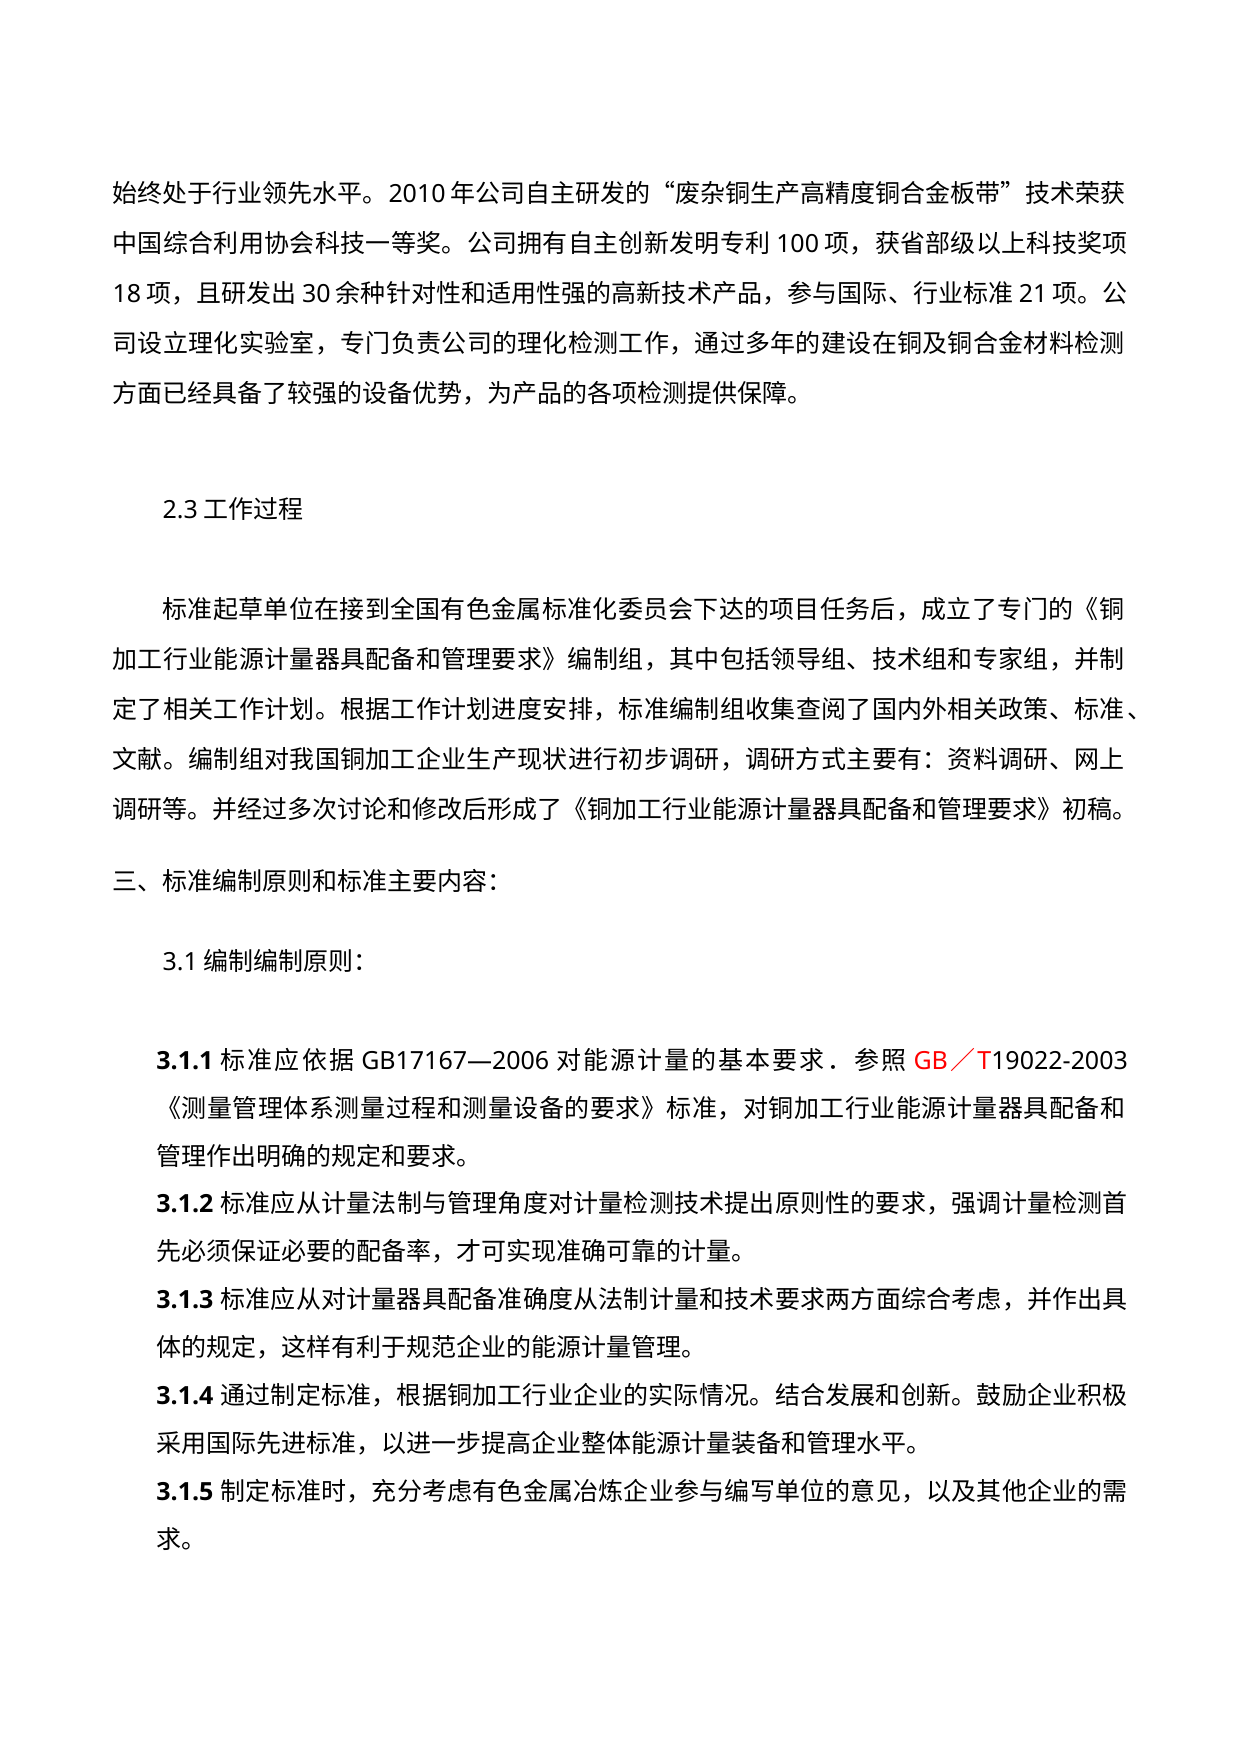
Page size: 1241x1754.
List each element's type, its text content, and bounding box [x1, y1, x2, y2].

subtitle 2.3工作过程 [112, 489, 1128, 525]
text 3.1.5 制定标准时，充分考虑有色金属冶炼企业参与编写单位的意见，以及其他企业的需求。 [156, 1462, 1128, 1558]
text 3.1.3 标准应从对计量器具配备准确度从法制计量和技术要求两方面综合考虑，并作出具体的规定，这样有利于规范企业的能源计量管理。 [156, 1270, 1128, 1366]
text 3.1.2 标准应从计量法制与管理角度对计量检测技术提出原则性的要求，强调计量检测首先必须保证必要的配备率，才可实现准确可靠的计量。 [156, 1174, 1128, 1270]
text 3.1.1标准应依据GB17167—2006对能源计量的基本要求．参照GB／T19022-2003 《测量管理体系测量过程和测量设备的要求》标准，对铜加工行业能源计量器具配备和管理作出明确的规定和要求。 [156, 1031, 1128, 1174]
subtitle 3.1编制编制原则： [112, 941, 1128, 977]
text 3.1.4 通过制定标准，根据铜加工行业企业的实际情况。结合发展和创新。鼓励企业积极采用国际先进标准，以进一步提高企业整体能源计量装备和管理水平。 [156, 1366, 1128, 1462]
subtitle 三、标准编制原则和标准主要内容： [112, 861, 1128, 898]
text 标准起草单位在接到全国有色金属标准化委员会下达的项目任务后，成立了专门的《铜加工行业能源计量器具配备和管理要求》编制组，其中包括领导组、技术组和专家组，并制定了相关工作计划。根据工作计划进度安排，标准编制组收集查阅了国内外相关政策、标准、文献。编制组对我国铜加工企业生产现状进行初步调研，调研方式主要有：资料调研、网上调研等。并经过多次讨论和修改后形成了《铜加工行业能源计量器具配备和管理要求》初稿。 [112, 579, 1128, 829]
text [112, 162, 1128, 412]
